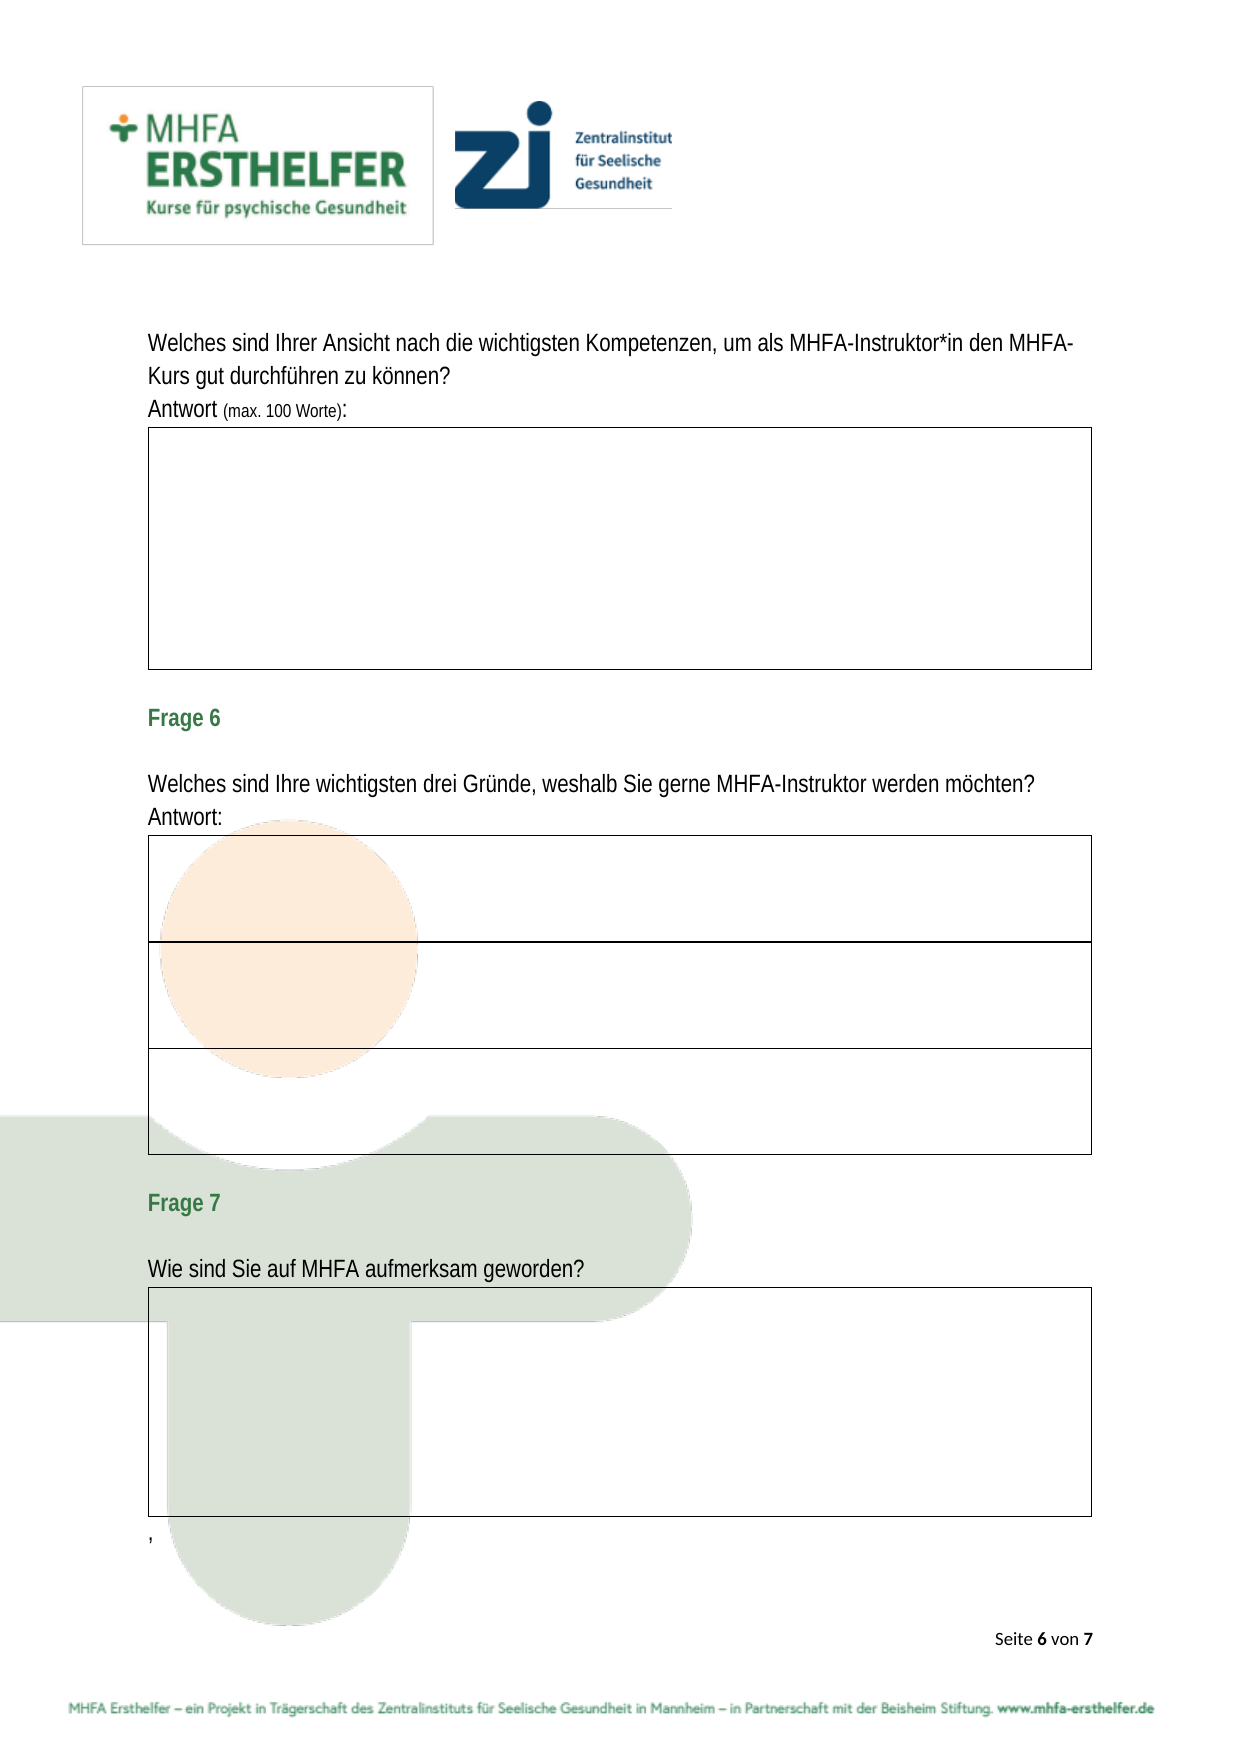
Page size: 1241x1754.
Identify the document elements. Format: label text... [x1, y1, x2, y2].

text Frage 7 [148, 1188, 1093, 1217]
text Welches sind Ihrer Ansicht nach die wichtigsten Kompetenzen, um als MHFA-Instruktor*in den MHFA-Kurs gut durchführen zu können? [148, 328, 1093, 389]
picture [453, 101, 672, 208]
text Welches sind Ihre wichtigsten drei Gründe, weshalb Sie gerne MHFA-Instruktor werden möchten? [148, 769, 1093, 798]
table_header [149, 1288, 1091, 1516]
text Wie sind Sie auf MHFA aufmerksam geworden? [148, 1254, 1093, 1283]
text Frage 6 [148, 703, 1093, 732]
table_cell [149, 943, 1091, 1048]
table_cell [149, 1049, 1091, 1154]
text , [148, 1517, 1093, 1546]
table_header [149, 836, 1091, 941]
text Antwort (max. 100 Worte): [148, 394, 1093, 422]
text Antwort: [148, 802, 1093, 831]
table_header [149, 428, 1091, 669]
